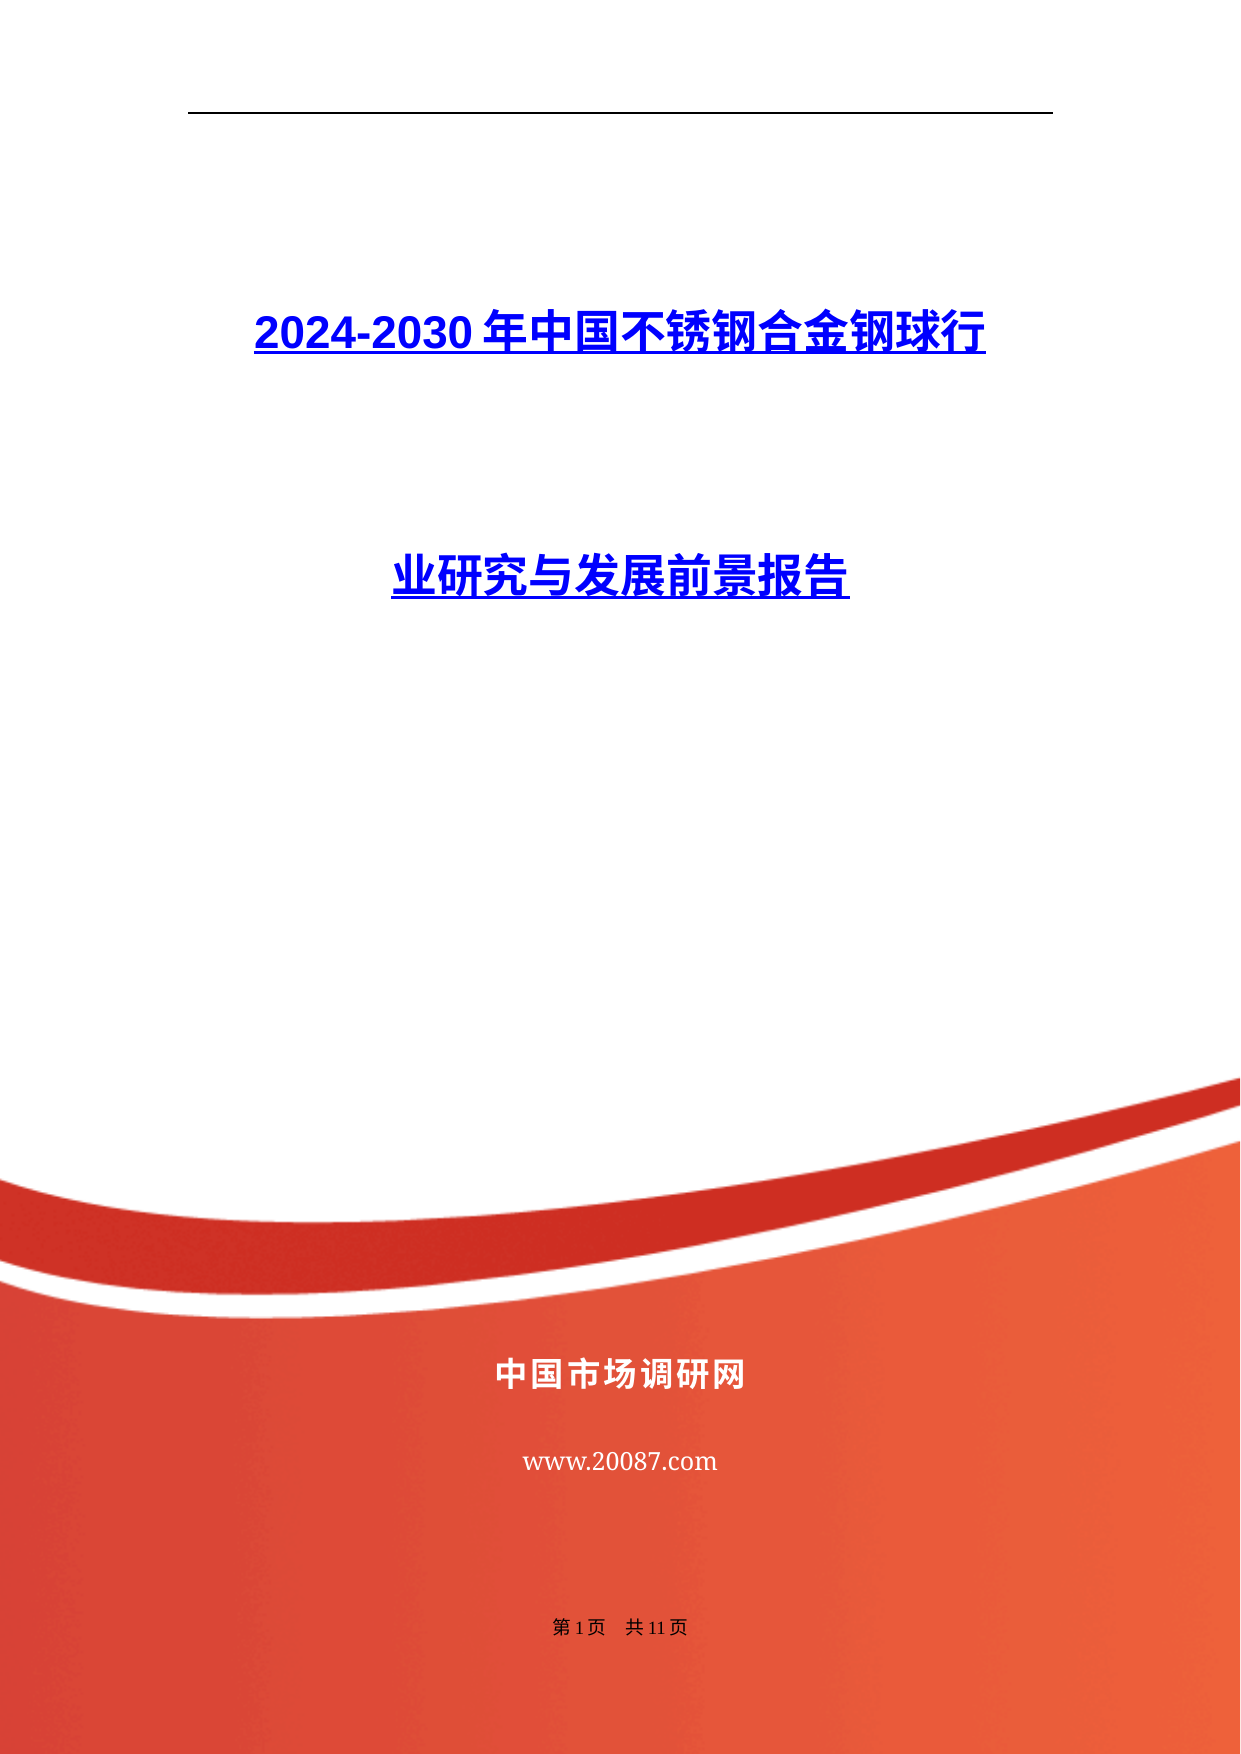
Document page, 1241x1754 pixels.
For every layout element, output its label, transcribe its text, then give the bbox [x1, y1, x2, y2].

subtitle 中国市场调研网 [187, 1339, 1053, 1404]
table_header 2024-2030年中国不锈钢合金钢球行业研究与发展前景报告 [188, 207, 1053, 773]
text www.20087.com [187, 1428, 1053, 1493]
picture [0, 1006, 1241, 1754]
